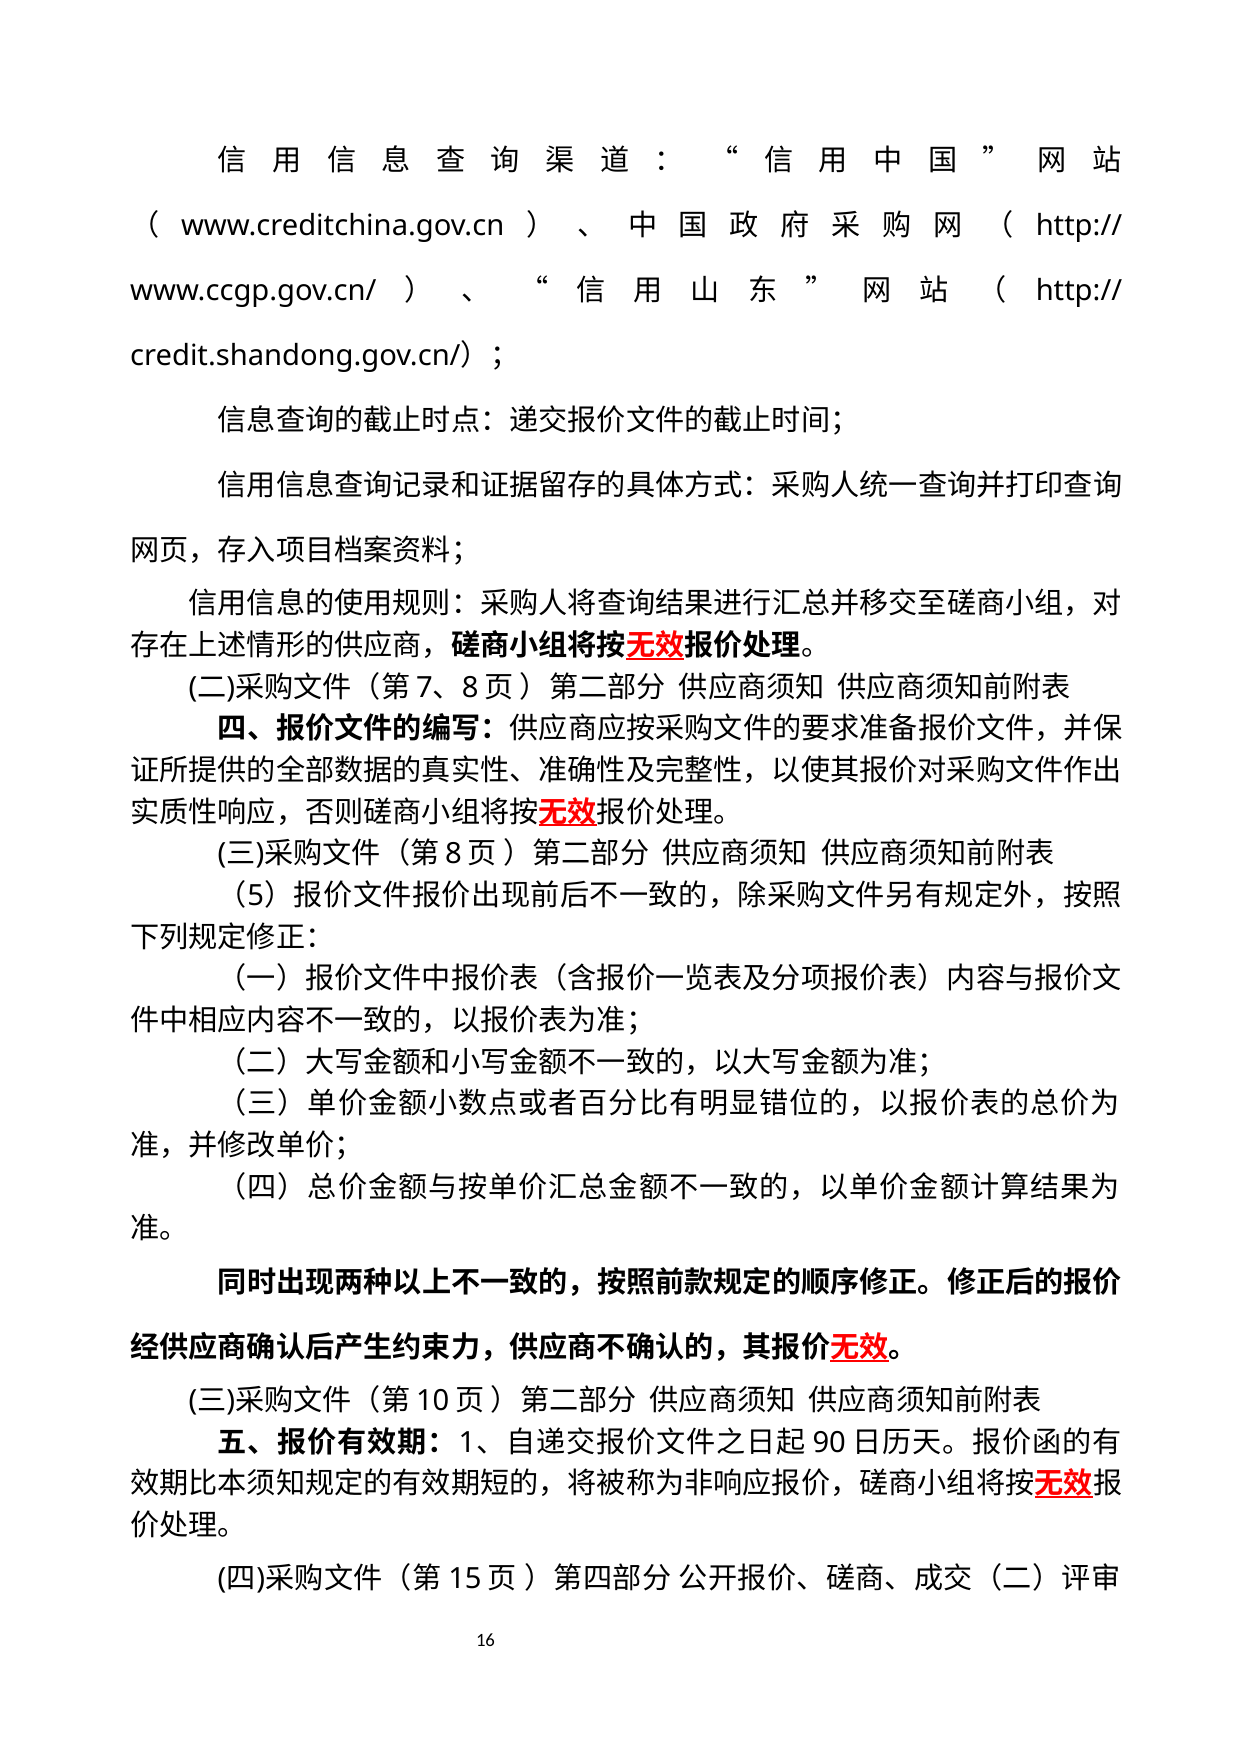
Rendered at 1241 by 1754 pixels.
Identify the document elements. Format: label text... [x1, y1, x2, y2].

text 四、报价文件的编写：供应商应按采购文件的要求准备报价文件，并保证所提供的全部数据的真实性、准确性及完整性，以使其报价对采购文件作出实质性响应，否则磋商小组将按无效报价处理。 [130, 705, 1122, 830]
text (三)采购文件（第10页 ）第二部分 供应商须知 供应商须知前附表 [130, 1377, 1122, 1419]
text 信用信息的使用规则：采购人将查询结果进行汇总并移交至磋商小组，对存在上述情形的供应商，磋商小组将按无效报价处理。 [130, 580, 1122, 664]
text 信息查询的截止时点：递交报价文件的截止时间； [130, 385, 1122, 450]
text （二）大写金额和小写金额不一致的，以大写金额为准； [130, 1039, 1122, 1080]
text 五、报价有效期：1、自递交报价文件之日起90日历天。报价函的有效期比本须知规定的有效期短的，将被称为非响应报价，磋商小组将按无效报价处理。 [130, 1419, 1122, 1544]
text 同时出现两种以上不一致的，按照前款规定的顺序修正。修正后的报价经供应商确认后产生约束力，供应商不确认的，其报价无效。 [130, 1247, 1122, 1377]
text 信用信息查询渠道：“信用中国”网站（www.creditchina.gov.cn）、中国政府采购网（http://www.ccgp.gov.cn/）、“信用山东”网站（http://credit.shandong.gov.cn/）； [130, 125, 1122, 385]
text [130, 1544, 1122, 1609]
text （四）总价金额与按单价汇总金额不一致的，以单价金额计算结果为准。 [130, 1164, 1122, 1247]
text (三)采购文件（第8页 ）第二部分 供应商须知 供应商须知前附表 [130, 830, 1122, 872]
text (二)采购文件（第7、8页 ）第二部分 供应商须知 供应商须知前附表 [130, 664, 1122, 705]
text （三）单价金额小数点或者百分比有明显错位的，以报价表的总价为准，并修改单价； [130, 1080, 1122, 1164]
text （一）报价文件中报价表（含报价一览表及分项报价表）内容与报价文件中相应内容不一致的，以报价表为准； [130, 955, 1122, 1039]
text 信用信息查询记录和证据留存的具体方式：采购人统一查询并打印查询网页，存入项目档案资料； [130, 450, 1122, 580]
text （5）报价文件报价出现前后不一致的，除采购文件另有规定外，按照下列规定修正： [130, 872, 1122, 955]
